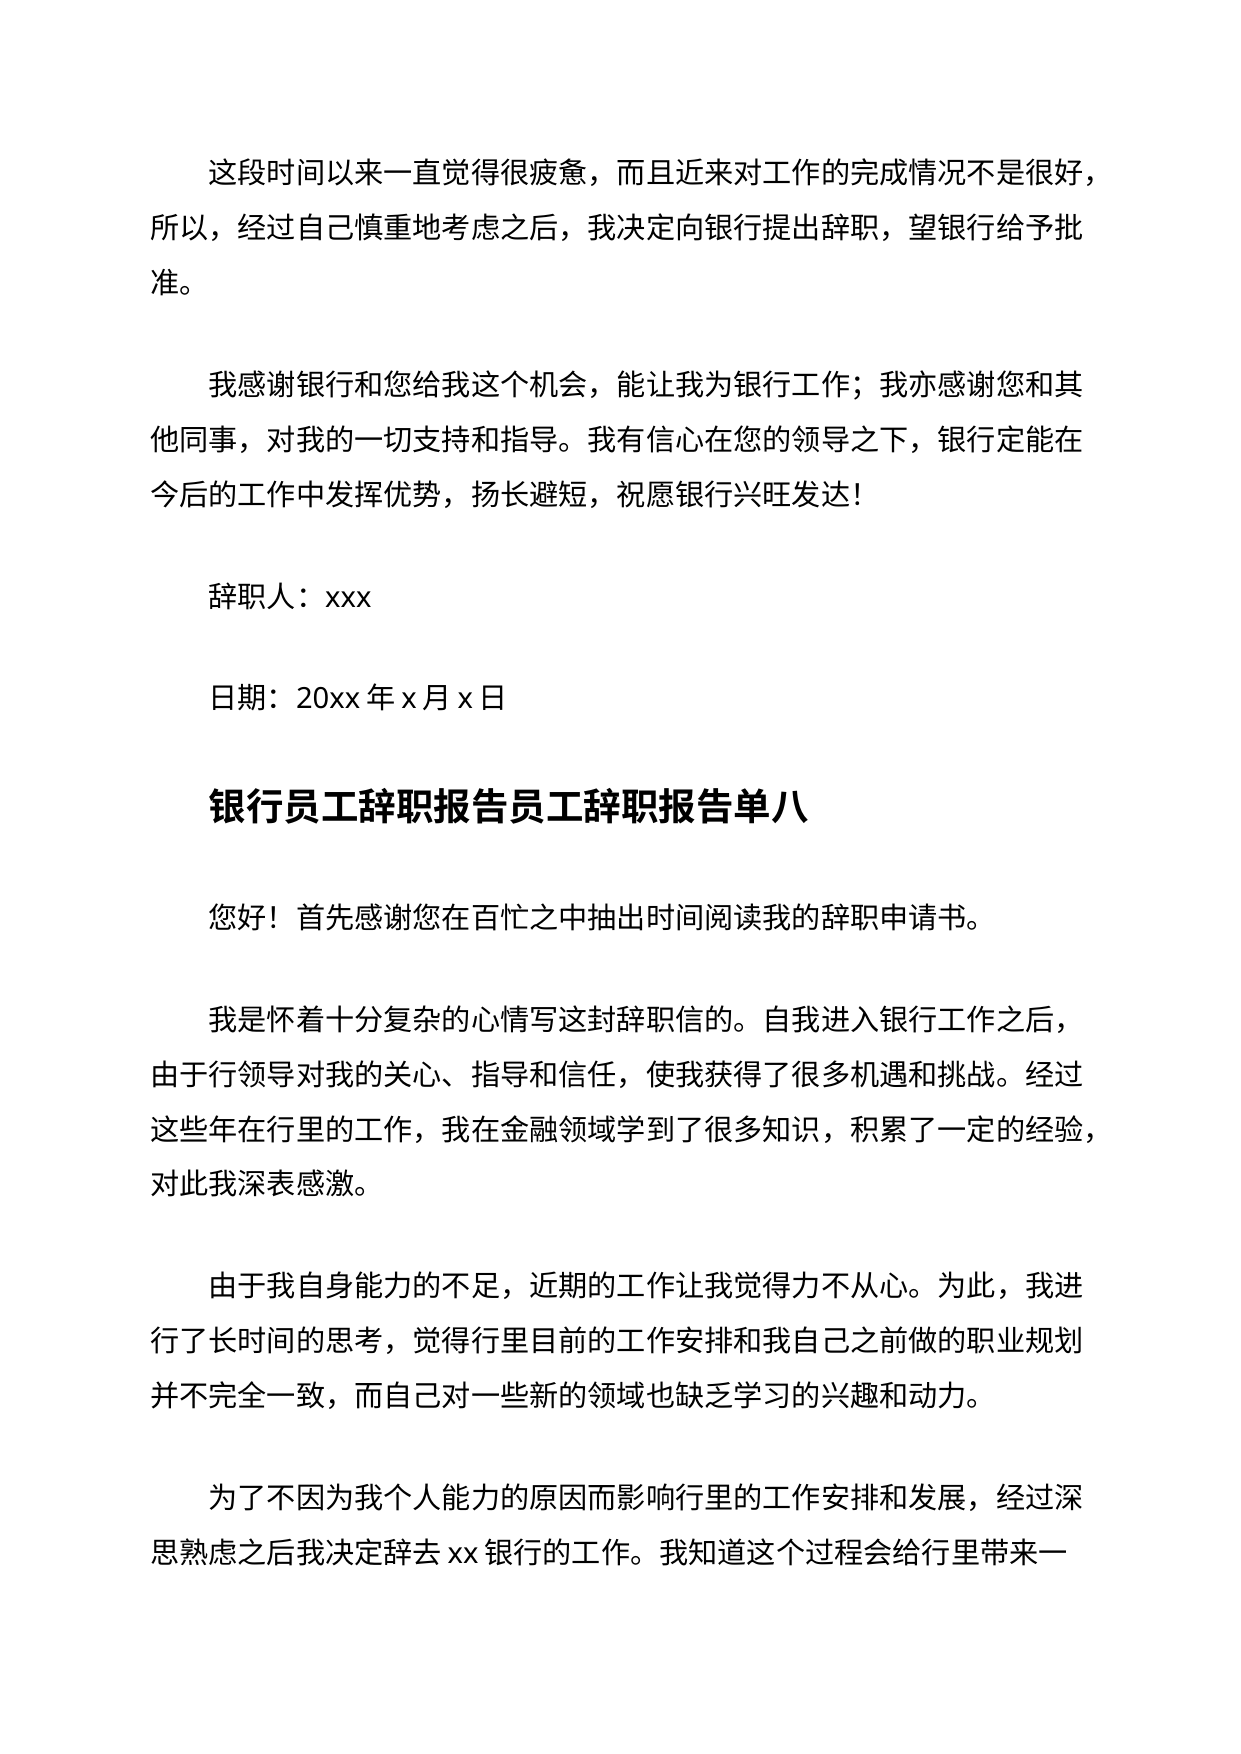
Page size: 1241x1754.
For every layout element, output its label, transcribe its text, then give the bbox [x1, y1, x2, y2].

text 银行员工辞职报告员工辞职报告单八 [150, 777, 1090, 831]
text 您好！首先感谢您在百忙之中抽出时间阅读我的辞职申请书。 [150, 894, 1090, 937]
text 由于我自身能力的不足，近期的工作让我觉得力不从心。为此，我进行了长时间的思考，觉得行里目前的工作安排和我自己之前做的职业规划并不完全一致，而自己对一些新的领域也缺乏学习的兴趣和动力。 [150, 1263, 1090, 1415]
text 我是怀着十分复杂的心情写这封辞职信的。自我进入银行工作之后，由于行领导对我的关心、指导和信任，使我获得了很多机遇和挑战。经过这些年在行里的工作，我在金融领域学到了很多知识，积累了一定的经验，对此我深表感激。 [150, 996, 1090, 1203]
text 这段时间以来一直觉得很疲惫，而且近来对工作的完成情况不是很好，所以，经过自己慎重地考虑之后，我决定向银行提出辞职，望银行给予批准。 [150, 150, 1090, 302]
text 我感谢银行和您给我这个机会，能让我为银行工作；我亦感谢您和其他同事，对我的一切支持和指导。我有信心在您的领导之下，银行定能在今后的工作中发挥优势，扬长避短，祝愿银行兴旺发达！ [150, 362, 1090, 514]
text 辞职人：xxx [150, 573, 1090, 616]
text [150, 1474, 1090, 1572]
text 日期：20xx年x月x日 [150, 675, 1090, 717]
